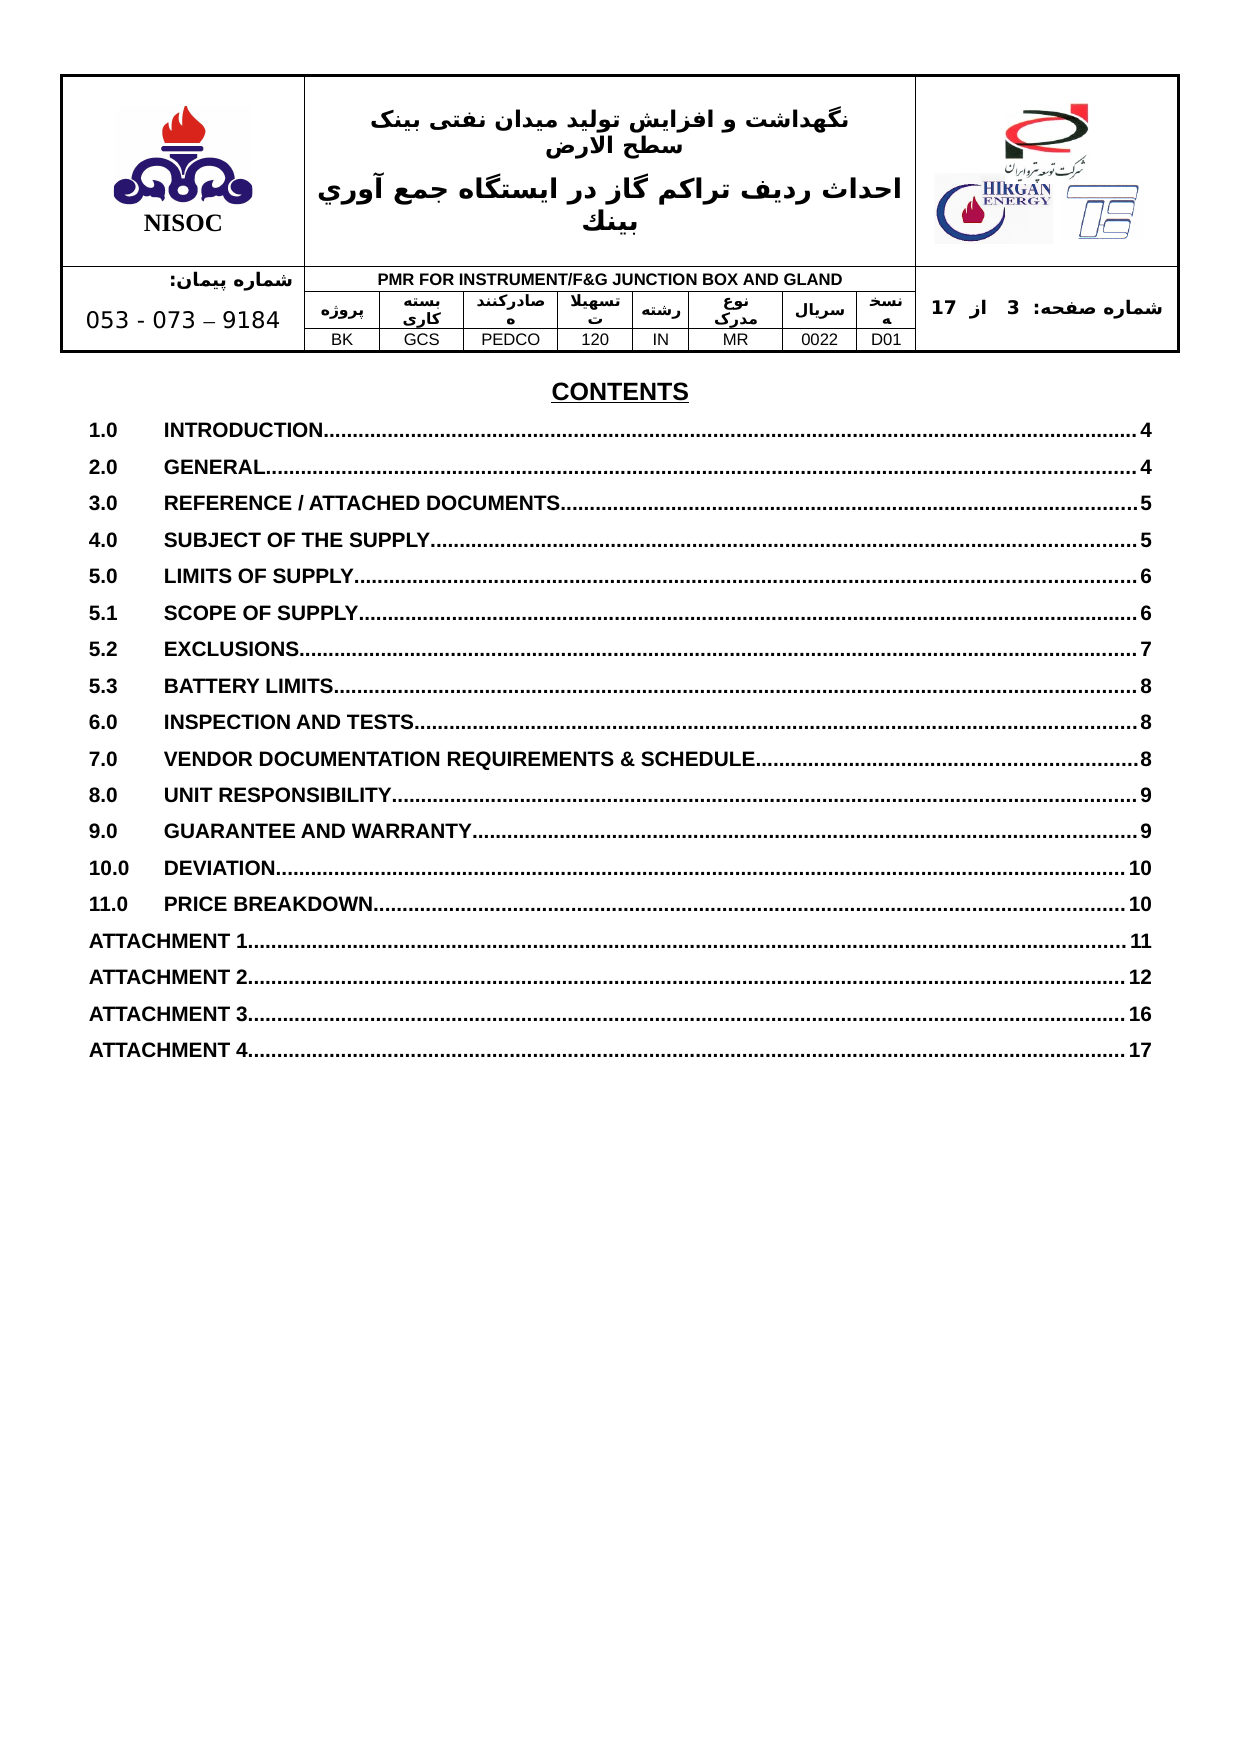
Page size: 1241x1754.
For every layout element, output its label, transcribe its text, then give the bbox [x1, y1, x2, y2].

text CONTENTS [89, 377, 1152, 406]
text 9.0 GUARANTEE AND WARRANTY 9 [89, 819, 1152, 843]
text 7.0 VENDOR DOCUMENTATION REQUIREMENTS & SCHEDULE 8 [89, 746, 1152, 770]
text ATTACHMENT 4 17 [89, 1038, 1152, 1062]
text 10.0 DEVIATION 10 [89, 856, 1152, 880]
text 5.0 LIMITS OF SUPPLY 6 [89, 564, 1152, 588]
picture [934, 103, 1089, 244]
text 1.0 INTRODUCTION 4 [89, 418, 1152, 442]
text 5.3 Battery Limits 8 [89, 673, 1152, 697]
text ATTACHMENT 2 12 [89, 965, 1152, 989]
text 6.0 INSPECTION AND TESTS 8 [89, 710, 1152, 734]
text 2.0 GENERAL 4 [89, 455, 1152, 479]
text 5.1 scope of supply 6 [89, 601, 1152, 624]
text 4.0 SUBJECT OF THE SUPPLY 5 [89, 528, 1152, 552]
text ATTACHMENT 3 16 [89, 1002, 1152, 1026]
text 11.0 PRICE BREAKDOWN 10 [89, 892, 1152, 916]
text 5.2 Exclusions 7 [89, 637, 1152, 661]
text ATTACHMENT 1 11 [89, 929, 1152, 953]
picture [113, 106, 253, 208]
text 8.0 UNIT RESPONSIBILITY 9 [89, 783, 1152, 807]
text 3.0 reference / ATTACHED DOCUMENTS 5 [89, 491, 1152, 515]
